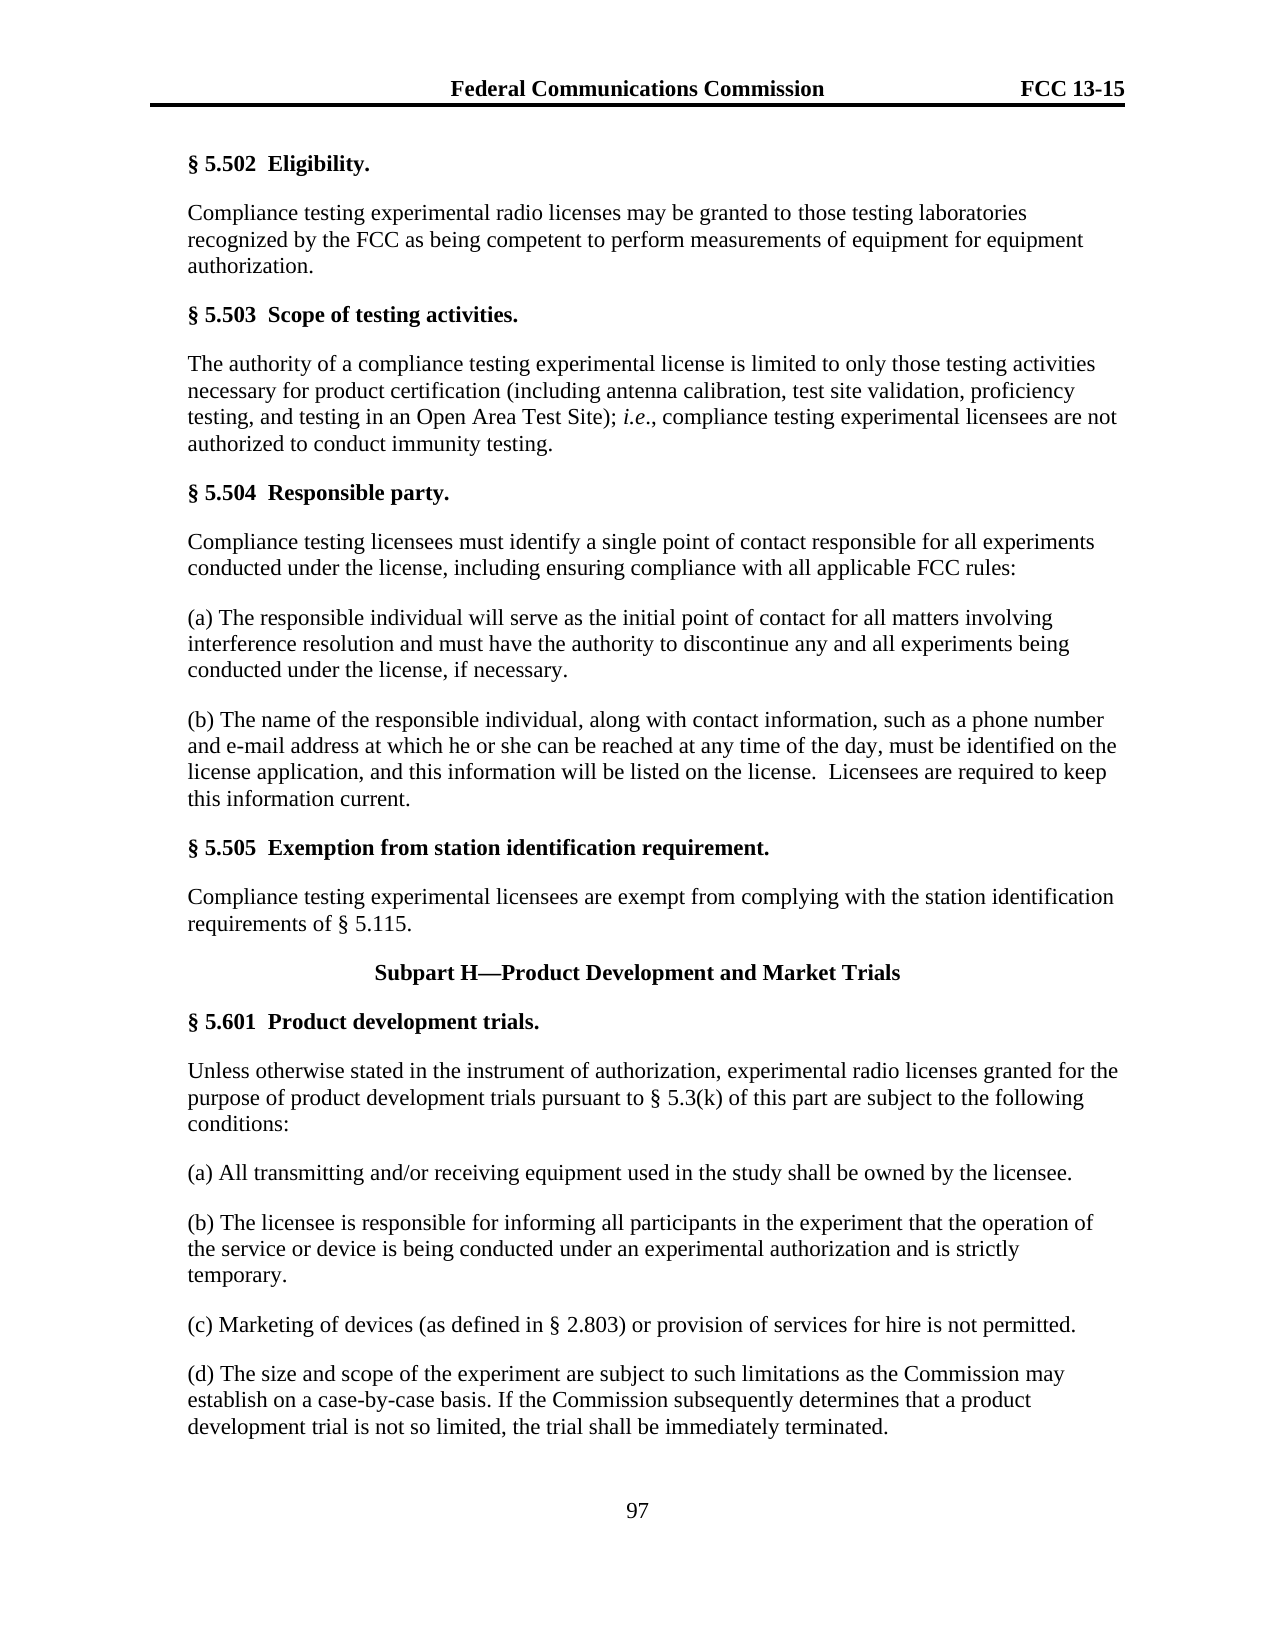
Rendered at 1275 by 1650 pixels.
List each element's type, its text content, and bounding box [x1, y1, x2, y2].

text § 5.504 Responsible party. [187, 479, 1125, 505]
text Subpart H—Product Development and Market Trials [150, 959, 1125, 985]
text Unless otherwise stated in the instrument of authorization, experimental radio licenses granted for the purpose of product development trials pursuant to § 5.3(k) of this part are subject to the following conditions: [187, 1057, 1125, 1137]
text § 5.502 Eligibility. [187, 150, 1125, 176]
text Compliance testing experimental licensees are exempt from complying with the station identification requirements of § 5.115. [187, 883, 1125, 936]
text Compliance testing licensees must identify a single point of contact responsible for all experiments conducted under the license, including ensuring compliance with all applicable FCC rules: [187, 528, 1125, 581]
text (d) The size and scope of the experiment are subject to such limitations as the Commission may establish on a case-by-case basis. If the Commission subsequently determines that a product development trial is not so limited, the trial shall be immediately terminated. [187, 1360, 1125, 1439]
text The authority of a compliance testing experimental license is limited to only those testing activities necessary for product certification (including antenna calibration, test site validation, proficiency testing, and testing in an Open Area Test Site); i.e., compliance testing experimental licensees are not authorized to conduct immunity testing. [187, 351, 1125, 456]
text (b) The licensee is responsible for informing all participants in the experiment that the operation of the service or device is being conducted under an experimental authorization and is strictly temporary. [187, 1209, 1125, 1288]
text § 5.503 Scope of testing activities. [187, 301, 1125, 328]
text § 5.601 Product development trials. [187, 1008, 1125, 1034]
text (a) All transmitting and/or receiving equipment used in the study shall be owned by the licensee. [187, 1159, 1125, 1186]
text (a) The responsible individual will serve as the initial point of contact for all matters involving interference resolution and must have the authority to discontinue any and all experiments being conducted under the license, if necessary. [187, 604, 1125, 683]
text Compliance testing experimental radio licenses may be granted to those testing laboratories recognized by the FCC as being competent to perform measurements of equipment for equipment authorization. [187, 199, 1125, 278]
text § 5.505 Exemption from station identification requirement. [187, 834, 1125, 860]
text (b) The name of the responsible individual, along with contact information, such as a phone number and e-mail address at which he or she can be reached at any time of the day, must be identified on the license application, and this information will be listed on the license. Licensees are required to keep this information current. [187, 706, 1125, 811]
text (c) Marketing of devices (as defined in § 2.803) or provision of services for hire is not permitted. [187, 1311, 1125, 1337]
